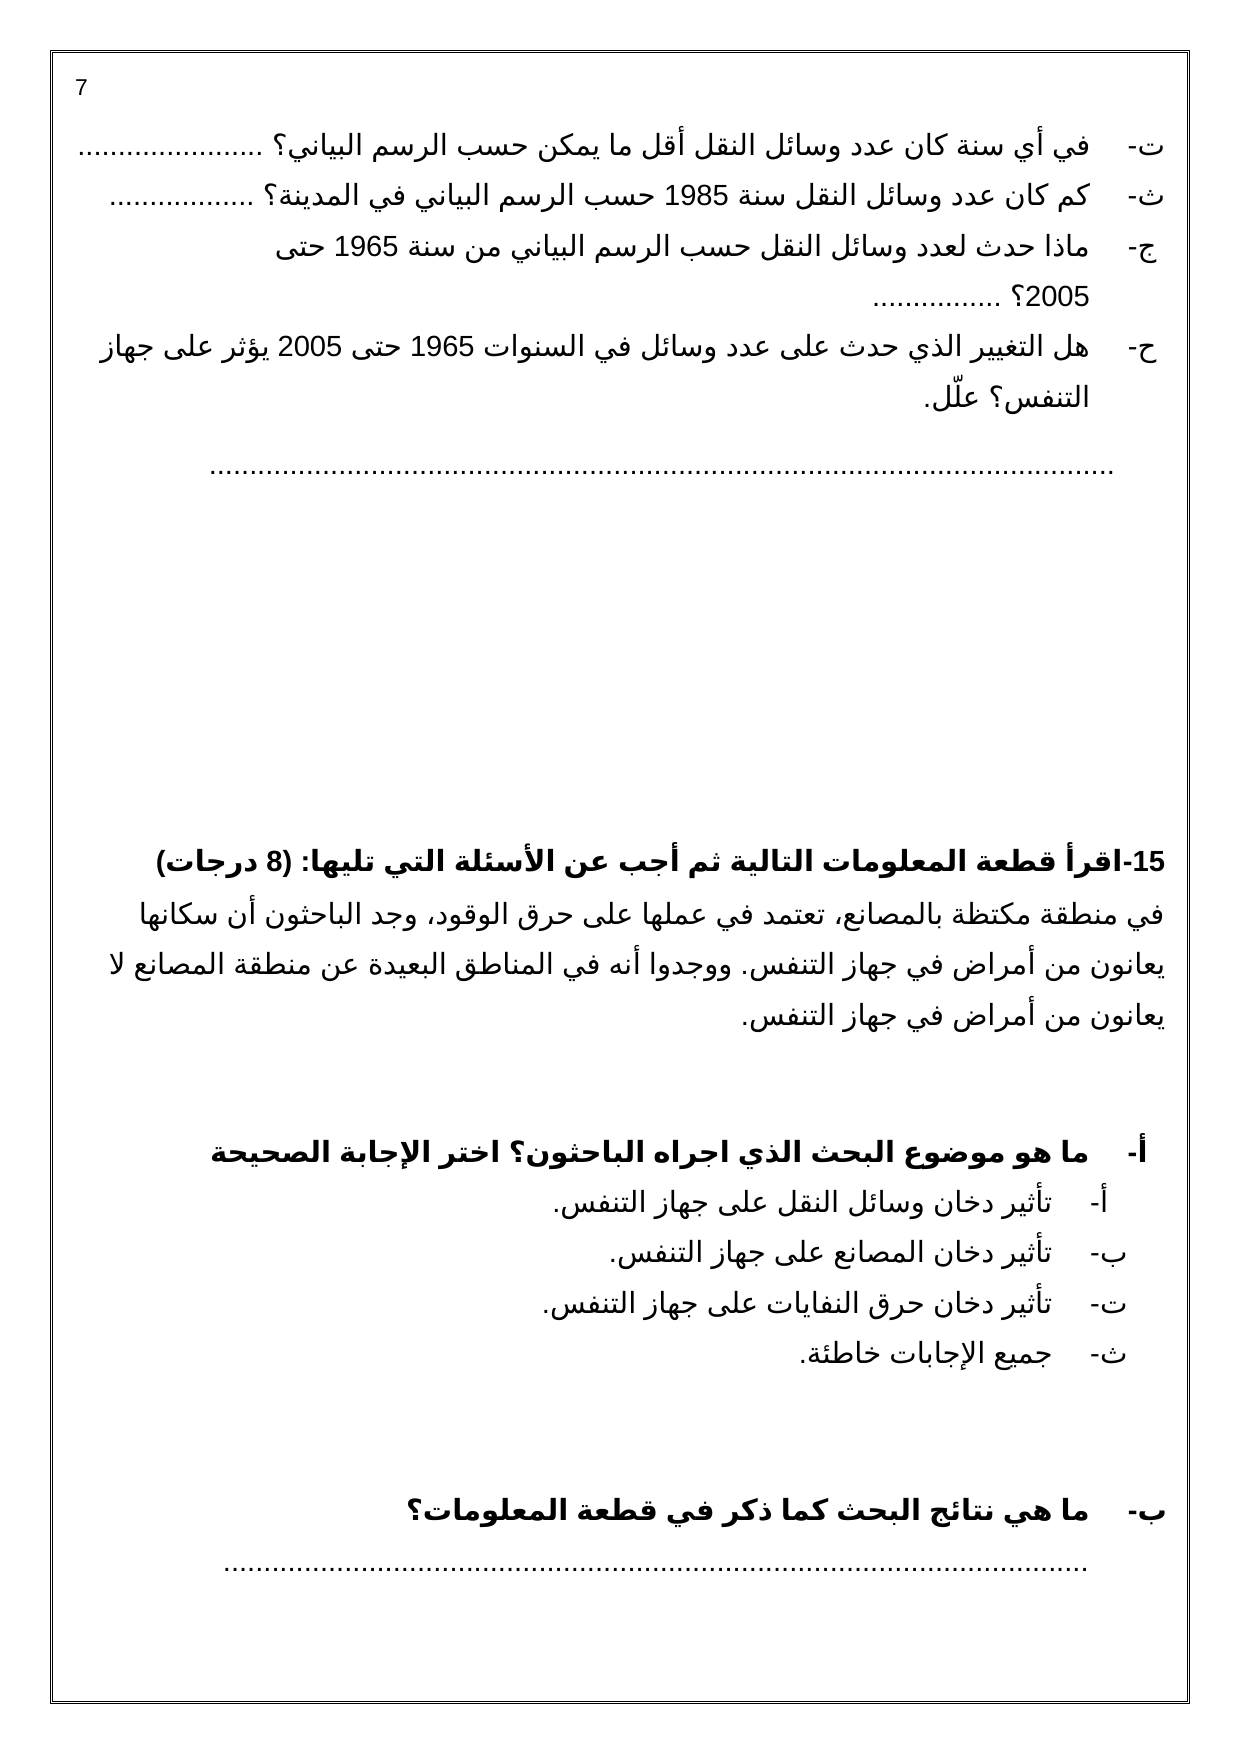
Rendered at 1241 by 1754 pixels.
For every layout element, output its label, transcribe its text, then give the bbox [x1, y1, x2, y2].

list تأثير دخان وسائل النقل على جهاز التنفس. [75, 1185, 1090, 1219]
list تأثير دخان حرق النفايات على جهاز التنفس. [75, 1286, 1090, 1319]
list ........................................................................................................... [75, 1543, 1090, 1577]
text ................................................................................................................ [75, 447, 1165, 480]
list في أي سنة كان عدد وسائل النقل أقل ما يمكن حسب الرسم البياني؟ ....................... [75, 128, 1128, 162]
list تأثير دخان المصانع على جهاز التنفس. [75, 1235, 1090, 1269]
list ما هو موضوع البحث الذي اجراه الباحثون؟ اختر الإجابة الصحيحة [75, 1135, 1128, 1168]
list كم كان عدد وسائل النقل سنة 1985 حسب الرسم البياني في المدينة؟ .................. [75, 178, 1128, 212]
text في منطقة مكتظة بالمصانع، تعتمد في عملها على حرق الوقود، وجد الباحثون أن سكانها يعانون من أمراض في جهاز التنفس. ووجدوا أنه في المناطق البعيدة عن منطقة المصانع لا يعانون من أمراض في جهاز التنفس. [75, 897, 1165, 1031]
text 15-اقرأ قطعة المعلومات التالية ثم أجب عن الأسئلة التي تليها: (8 درجات) [75, 844, 1165, 878]
list ما هي نتائج البحث كما ذكر في قطعة المعلومات؟ [75, 1493, 1128, 1527]
list هل التغيير الذي حدث على عدد وسائل في السنوات 1965 حتى 2005 يؤثر على جهاز التنفس؟ علّل. [75, 329, 1128, 413]
list جميع الإجابات خاطئة. [75, 1336, 1090, 1369]
list ماذا حدث لعدد وسائل النقل حسب الرسم البياني من سنة 1965 حتى 2005؟ ................ [75, 229, 1128, 313]
